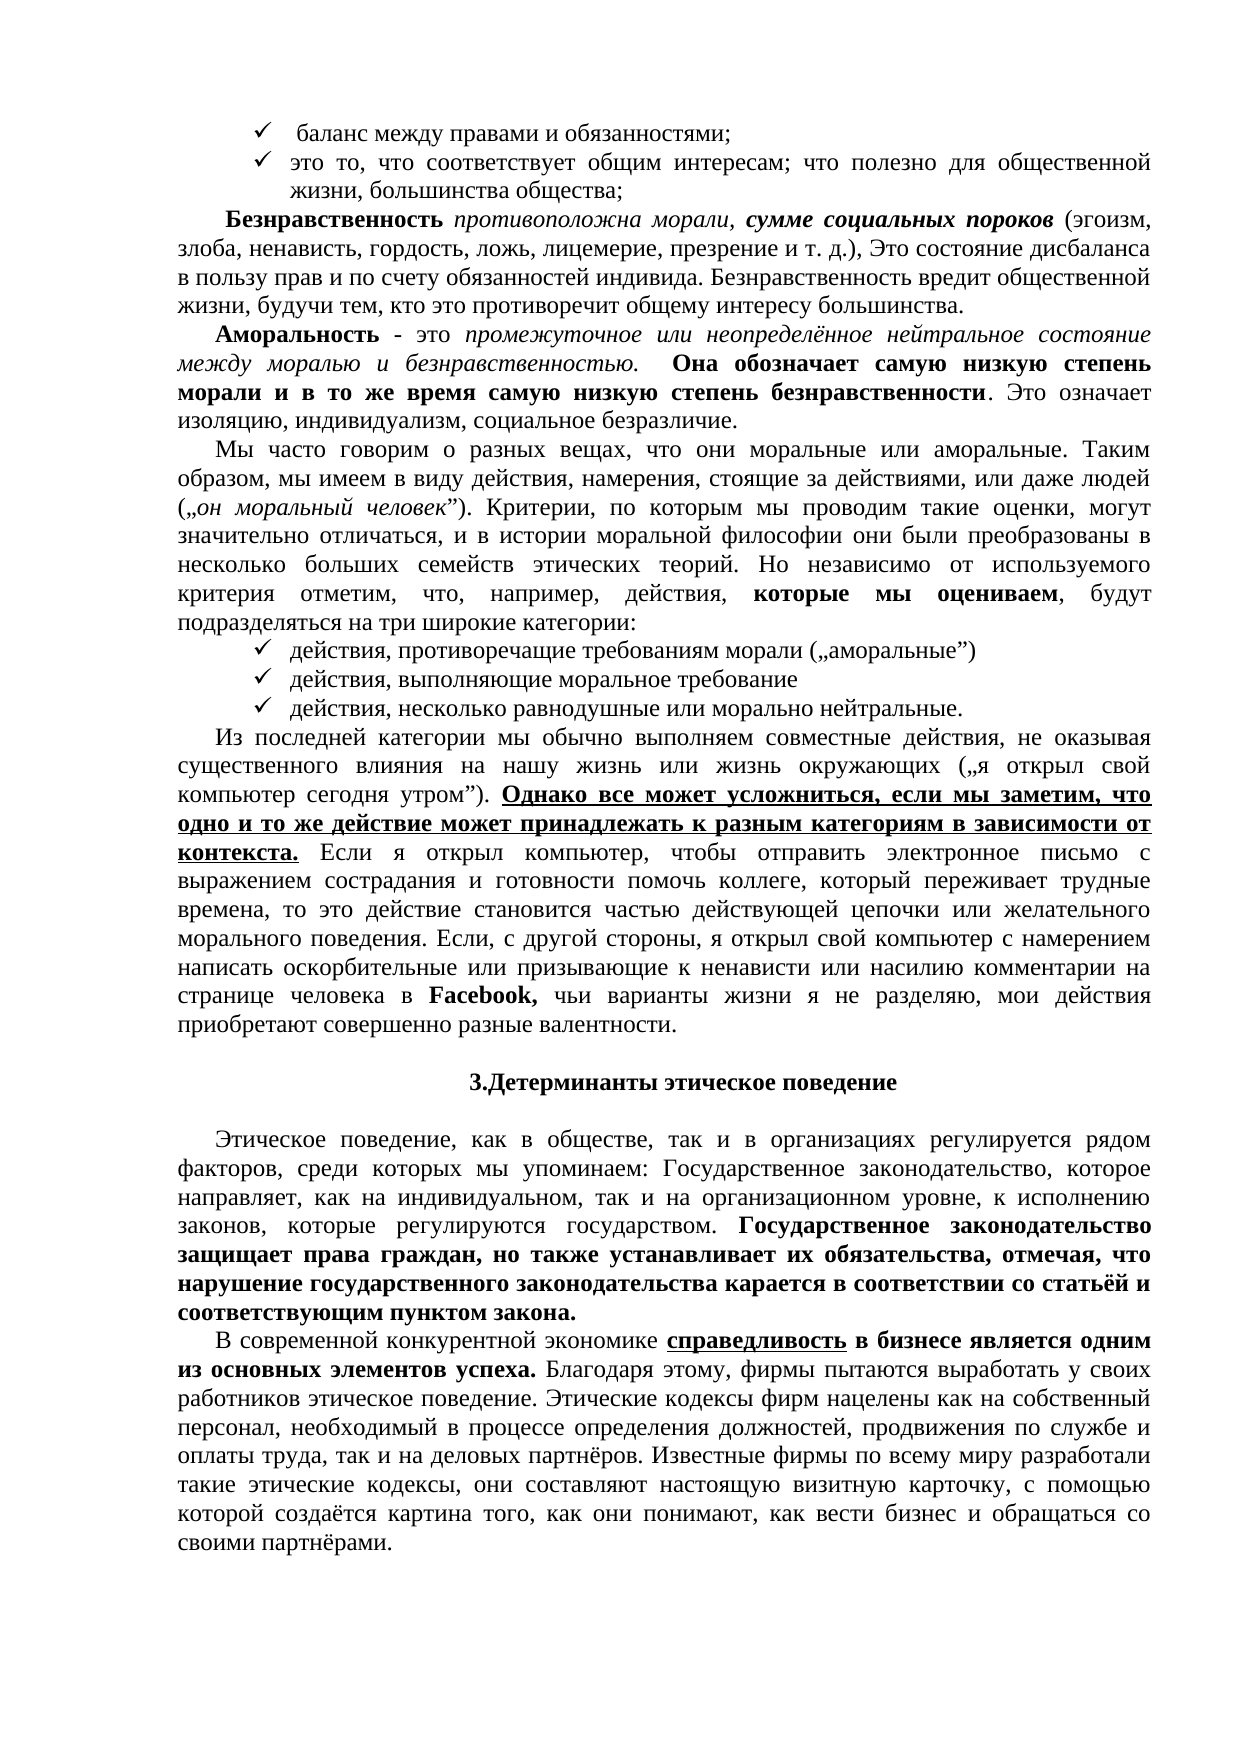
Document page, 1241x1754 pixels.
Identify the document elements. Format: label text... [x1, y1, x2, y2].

text 3.Детерминанты этическое поведение [215, 1067, 1152, 1096]
text Безнравственность противоположна морали, сумме социальных пороков (эгоизм, злоба, ненависть, гордость, ложь, лицемерие, презрение и т. д.), Это состояние дисбаланса в пользу прав и по счету обязанностей индивида. Безнравственность вредит общественной жизни, будучи тем, кто это противоречит общему интересу большинства. [177, 204, 1152, 319]
text Аморальность - это промежуточное или неопределённое нейтральное состояние между моралью и безнравственностью. Она обозначает самую низкую степень морали и в то же время самую низкую степень безнравственности. Это означает изоляцию, индивидуализм, социальное безразличие. [177, 319, 1152, 434]
list действия, выполняющие моральное требование [252, 664, 1152, 693]
list действия, несколько равнодушные или морально нейтральные. [252, 693, 1152, 722]
list баланс между правами и обязанностями; [252, 118, 1152, 147]
text Из последней категории мы обычно выполняем совместные действия, не оказывая существенного влияния на нашу жизнь или жизнь окружающих („я открыл свой компьютер сегодня утром”). Однако все может усложниться, если мы заметим, что одно и то же действие может принадлежать к разным категориям в зависимости от контекста. Если я открыл компьютер, чтобы отправить электронное письмо с выражением сострадания и готовности помочь коллеге, который переживает трудные времена, то это действие становится частью действующей цепочки или желательного морального поведения. Если, с другой стороны, я открыл свой компьютер с намерением написать оскорбительные или призывающие к ненависти или насилию комментарии на странице человека в Facebook, чьи варианты жизни я не разделяю, мои действия приобретают совершенно разные валентности. [177, 722, 1152, 833]
text Из последней категории мы обычно выполняем совместные действия, не оказывая существенного влияния на нашу жизнь или жизнь окружающих („я открыл свой компьютер сегодня утром”). Однако все может усложниться, если мы заметим, что одно и то же действие может принадлежать к разным категориям в зависимости от контекста. Если я открыл компьютер, чтобы отправить электронное письмо с выражением сострадания и готовности помочь коллеге, который переживает трудные времена, то это действие становится частью действующей цепочки или желательного морального поведения. Если, с другой стороны, я открыл свой компьютер с намерением написать оскорбительные или призывающие к ненависти или насилию комментарии на странице человека в Facebook, чьи варианты жизни я не разделяю, мои действия приобретают совершенно разные валентности. [177, 834, 1152, 1038]
text В современной конкурентной экономике справедливость в бизнесе является одним из основных элементов успеха. Благодаря этому, фирмы пытаются выработать у своих работников этическое поведение. Этические кодексы фирм нацелены как на собственный персонал, необходимый в процессе определения должностей, продвижения по службе и оплаты труда, так и на деловых партнёров. Известные фирмы по всему миру разработали такие этические кодексы, они составляют настоящую визитную карточку, с помощью которой создаётся картина того, как они понимают, как вести бизнес и обращаться со своими партнёрами. [177, 1326, 1152, 1556]
text Этическое поведение, как в обществе, так и в организациях регулируется рядом факторов, среди которых мы упоминаем: Государственное законодательство, которое направляет, как на индивидуальном, так и на организационном уровне, к исполнению законов, которые регулируются государством. Государственное законодательство защищает права граждан, но также устанавливает их обязательства, отмечая, что нарушение государственного законодательства карается в соответствии со статьёй и соответствующим пунктом закона. [177, 1124, 1152, 1326]
list действия, противоречащие требованиям морали („аморальные”) [252, 636, 1152, 664]
text Мы часто говорим о разных вещах, что они моральные или аморальные. Таким образом, мы имеем в виду действия, намерения, стоящие за действиями, или даже людей („он моральный человек”). Критерии, по которым мы проводим такие оценки, могут значительно отличаться, и в истории моральной философии они были преобразованы в несколько больших семейств этических теорий. Но независимо от используемого критерия отметим, что, например, действия, которые мы оцениваем, будут подразделяться на три широкие категории: [177, 434, 1152, 636]
list это то, что соответствует общим интересам; что полезно для общественной жизни, большинства общества; [252, 147, 1152, 204]
